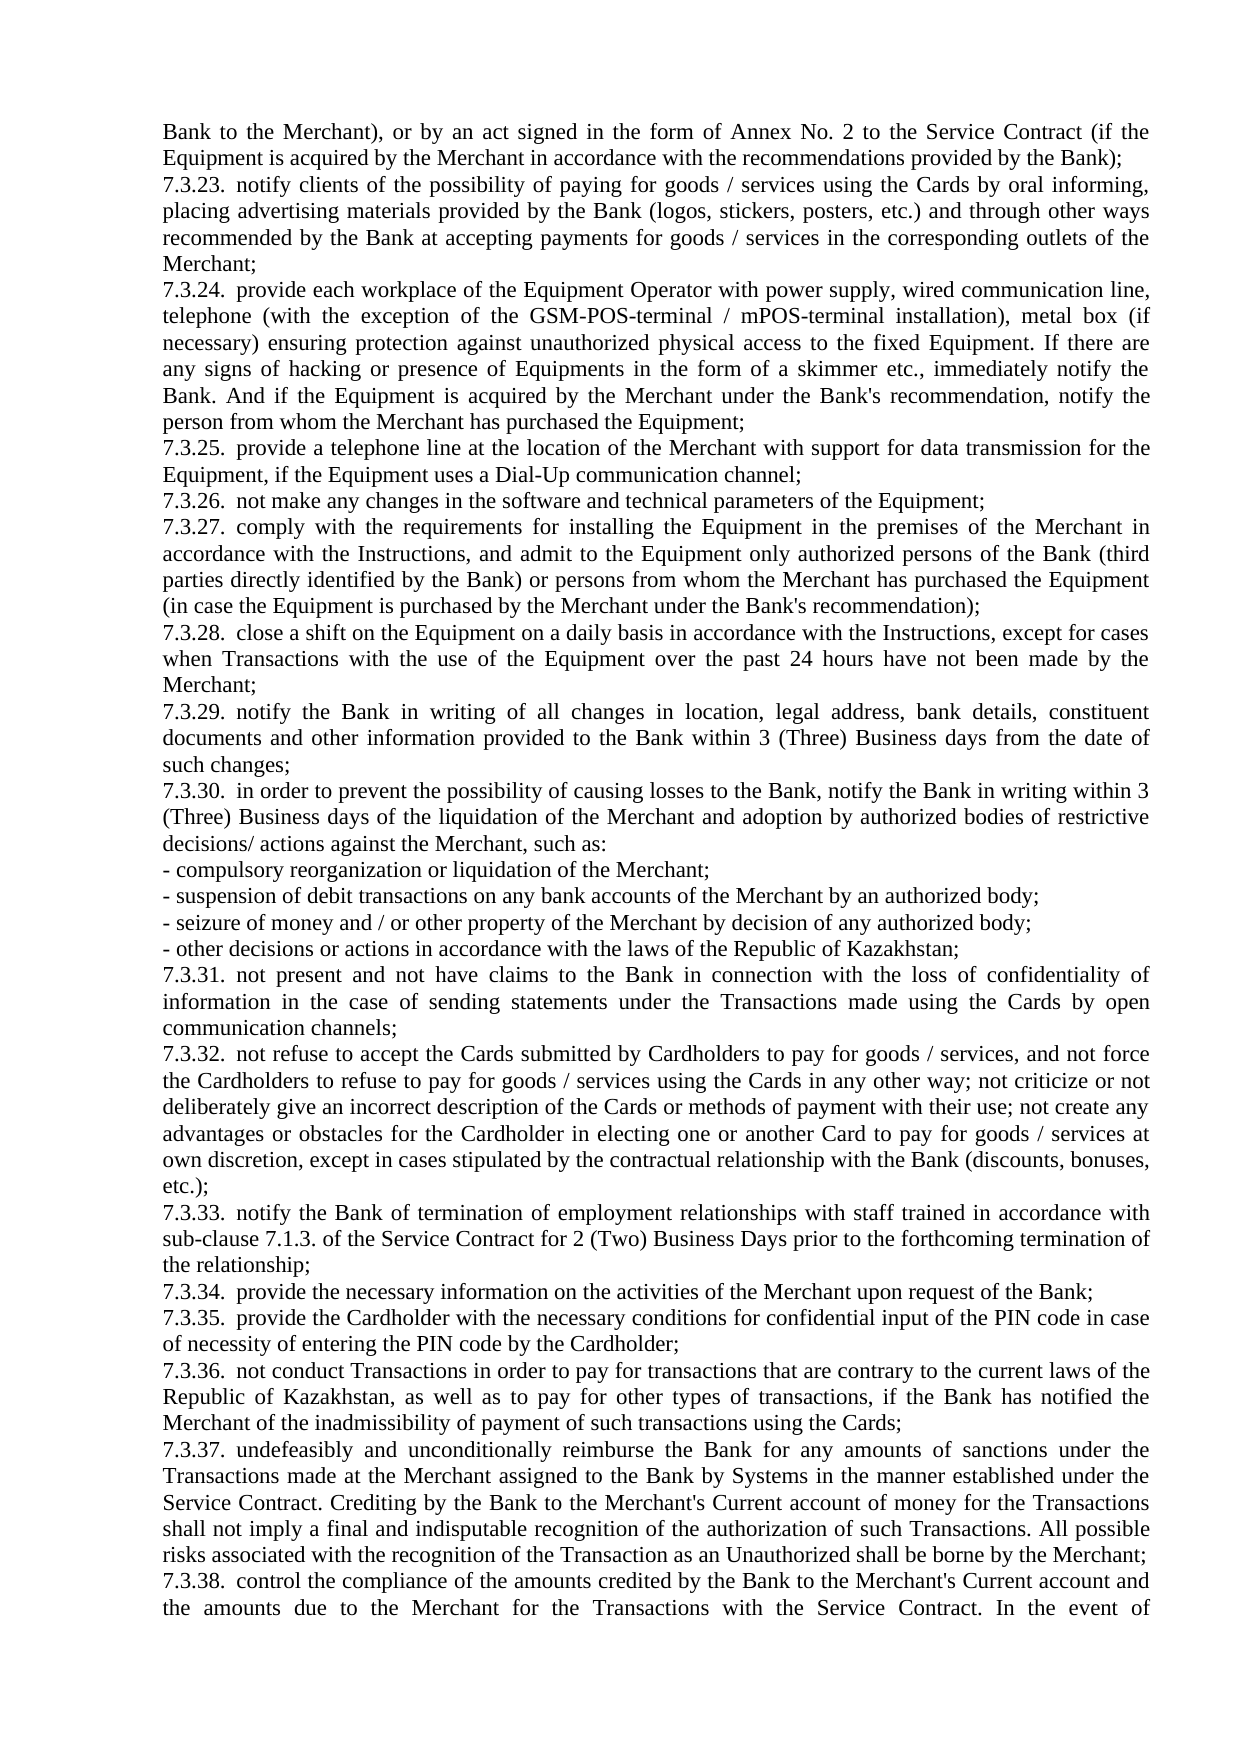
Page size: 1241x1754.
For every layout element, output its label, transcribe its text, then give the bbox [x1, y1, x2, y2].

list comply with the requirements for installing the Equipment in the premises of the Merchant in accordance with the Instructions, and admit to the Equipment only authorized persons of the Bank (third parties directly identified by the Bank) or persons from whom the Merchant has purchased the Equipment (in case the Equipment is purchased by the Merchant under the Bank's recommendation); [162, 513, 1152, 619]
list notify clients of the possibility of paying for goods / services using the Cards by oral informing, placing advertising materials provided by the Bank (logos, stickers, posters, etc.) and through other ways recommended by the Bank at accepting payments for goods / services in the corresponding outlets of the Merchant; [162, 171, 1152, 276]
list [162, 118, 1152, 171]
list provide the Cardholder with the necessary conditions for confidential input of the PIN code in case of necessity of entering the PIN code by the Cardholder; [162, 1304, 1152, 1357]
list in order to prevent the possibility of causing losses to the Bank, notify the Bank in writing within 3 (Three) Business days of the liquidation of the Merchant and adoption by authorized bodies of restrictive decisions/ actions against the Merchant, such as: [162, 777, 1152, 856]
list not refuse to accept the Cards submitted by Cardholders to pay for goods / services, and not force the Cardholders to refuse to pay for goods / services using the Cards in any other way; not criticize or not deliberately give an incorrect description of the Cards or methods of payment with their use; not create any advantages or obstacles for the Cardholder in electing one or another Card to pay for goods / services at own discretion, except in cases stipulated by the contractual relationship with the Bank (discounts, bonuses, etc.); [162, 1041, 1152, 1199]
list undefeasibly and unconditionally reimburse the Bank for any amounts of sanctions under the Transactions made at the Merchant assigned to the Bank by Systems in the manner established under the Service Contract. Crediting by the Bank to the Merchant's Current account of money for the Transactions shall not imply a final and indisputable recognition of the authorization of such Transactions. All possible risks associated with the recognition of the Transaction as an Unauthorized shall be borne by the Merchant; [162, 1436, 1152, 1568]
list not make any changes in the software and technical parameters of the Equipment; [162, 487, 1152, 513]
list close a shift on the Equipment on a daily basis in accordance with the Instructions, except for cases when Transactions with the use of the Equipment over the past 24 hours have not been made by the Merchant; [162, 619, 1152, 698]
text - seizure of money and / or other property of the Merchant by decision of any authorized body; [162, 909, 1152, 935]
list provide each workplace of the Equipment Operator with power supply, wired communication line, telephone (with the exception of the GSM-POS-terminal / mPOS-terminal installation), metal box (if necessary) ensuring protection against unauthorized physical access to the fixed Equipment. If there are any signs of hacking or presence of Equipments in the form of a skimmer etc., immediately notify the Bank. And if the Equipment is acquired by the Merchant under the Bank's recommendation, notify the person from whom the Merchant has purchased the Equipment; [162, 276, 1152, 434]
list not conduct Transactions in order to pay for transactions that are contrary to the current laws of the Republic of Kazakhstan, as well as to pay for other types of transactions, if the Bank has notified the Merchant of the inadmissibility of payment of such transactions using the Cards; [162, 1357, 1152, 1436]
text - suspension of debit transactions on any bank accounts of the Merchant by an authorized body; [162, 882, 1152, 909]
text - other decisions or actions in accordance with the laws of the Republic of Kazakhstan; [162, 935, 1152, 961]
list provide the necessary information on the activities of the Merchant upon request of the Bank; [162, 1278, 1152, 1304]
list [162, 1568, 1152, 1620]
list not present and not have claims to the Bank in connection with the loss of confidentiality of information in the case of sending statements under the Transactions made using the Cards by open communication channels; [162, 961, 1152, 1041]
list notify the Bank of termination of employment relationships with staff trained in accordance with sub-clause 7.1.3. of the Service Contract for 2 (Two) Business Days prior to the forthcoming termination of the relationship; [162, 1199, 1152, 1278]
list provide a telephone line at the location of the Merchant with support for data transmission for the Equipment, if the Equipment uses a Dial-Up communication channel; [162, 434, 1152, 487]
text - compulsory reorganization or liquidation of the Merchant; [162, 856, 1152, 882]
list notify the Bank in writing of all changes in location, legal address, bank details, constituent documents and other information provided to the Bank within 3 (Three) Business days from the date of such changes; [162, 698, 1152, 777]
